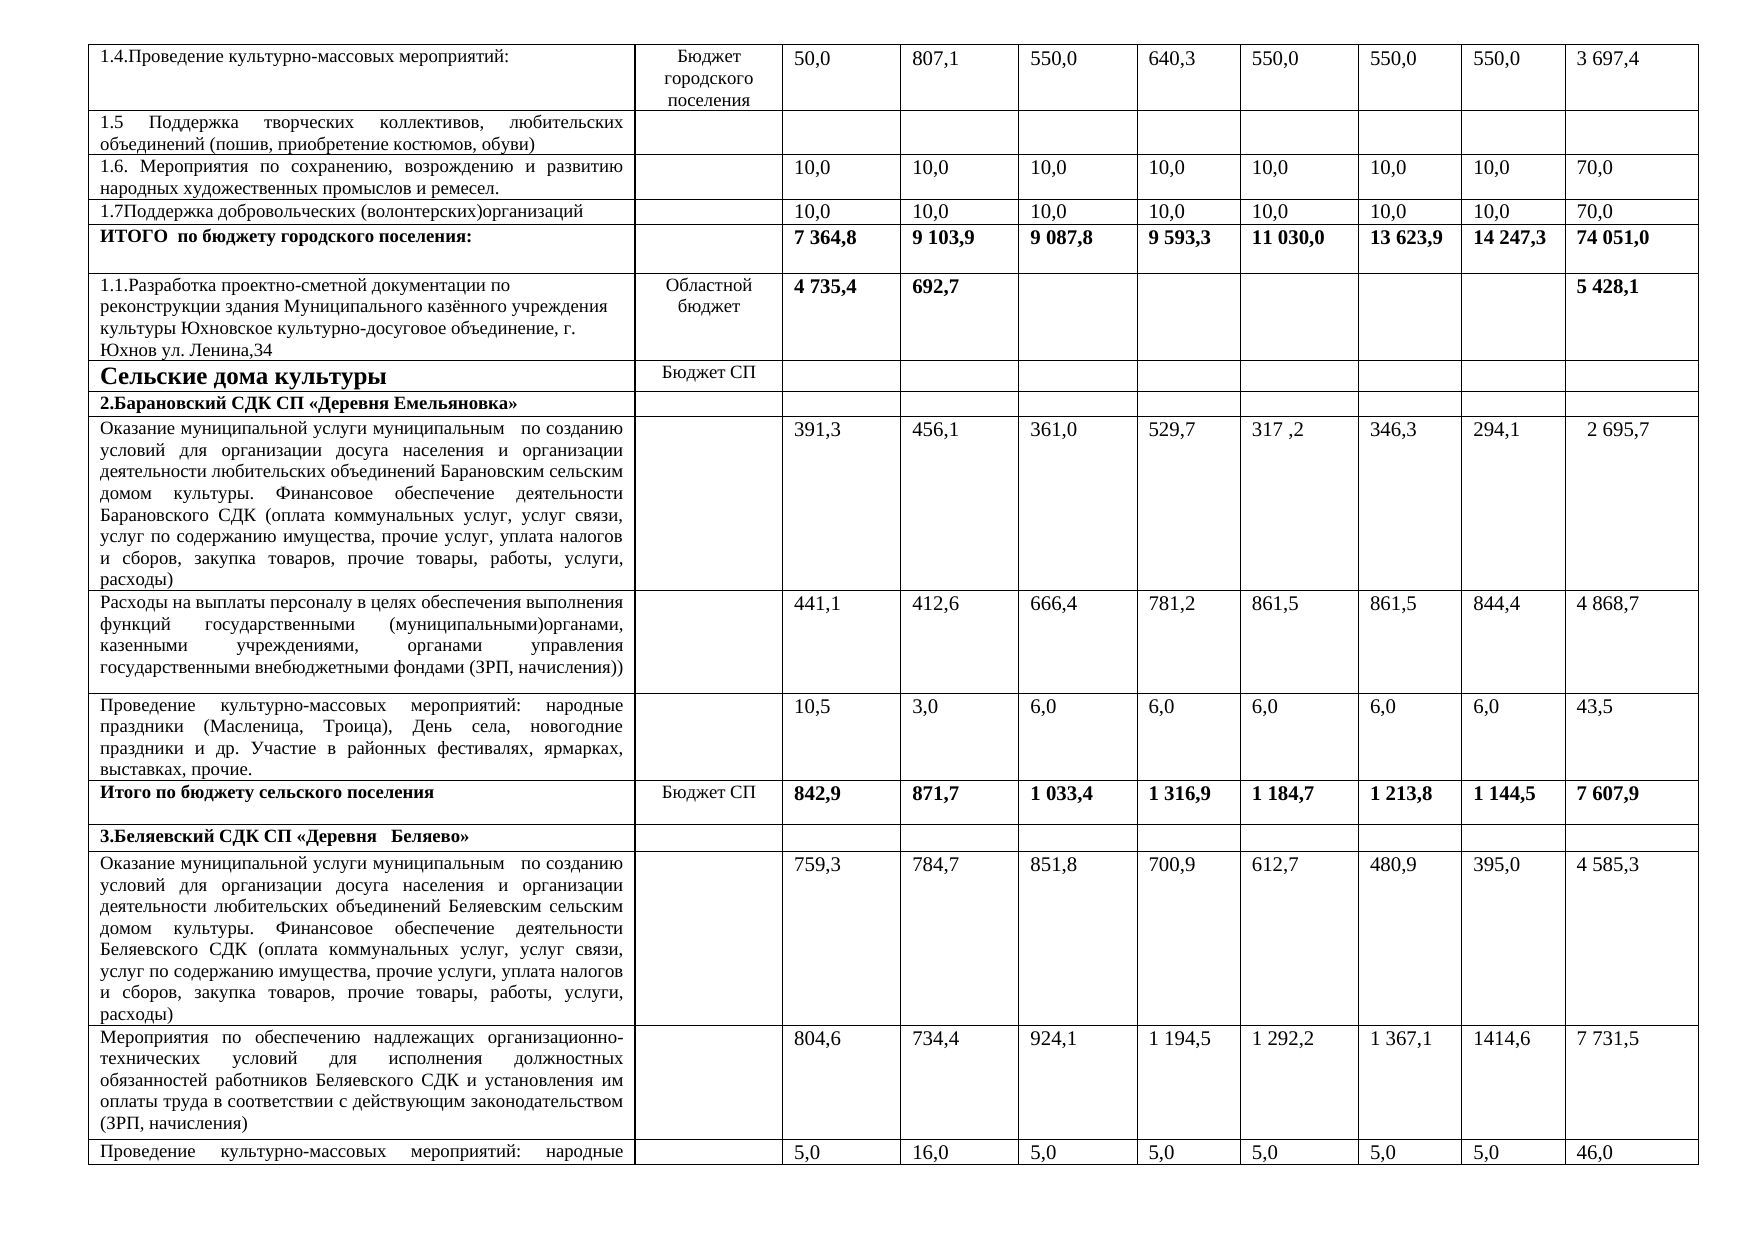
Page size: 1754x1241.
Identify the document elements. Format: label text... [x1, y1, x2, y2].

table_cell 294,1 [1462, 417, 1565, 590]
table_cell 3.Беляевский СДК СП «Деревня Беляево» [89, 825, 634, 851]
table_cell 480,9 [1359, 852, 1461, 1024]
table_cell 7 731,5 [1566, 1026, 1698, 1138]
table_cell [901, 111, 1018, 154]
table_cell 2 695,7 [1566, 417, 1698, 590]
table_cell [636, 825, 782, 851]
table_cell [1138, 392, 1240, 416]
table_cell [1566, 392, 1698, 416]
table_cell [636, 392, 782, 416]
table_cell 734,4 [901, 1026, 1018, 1138]
table_cell 70,0 [1566, 200, 1698, 223]
table_cell 50,0 [783, 45, 900, 110]
table_cell 346,3 [1359, 417, 1461, 590]
table_cell [1241, 274, 1358, 360]
table_cell 10,0 [1462, 200, 1565, 223]
table_cell 640,3 [1138, 45, 1240, 110]
table_cell [636, 155, 782, 198]
table_cell [1462, 825, 1565, 851]
table_cell 807,1 [901, 45, 1018, 110]
table_cell 10,0 [1019, 200, 1137, 223]
table_cell 441,1 [783, 591, 900, 692]
table_cell [1019, 361, 1137, 391]
table_cell [1462, 111, 1565, 154]
table_cell 10,0 [783, 155, 900, 198]
table_cell 395,0 [1462, 852, 1565, 1024]
table_cell 6,0 [1359, 694, 1461, 780]
table_cell [901, 392, 1018, 416]
table_cell 10,0 [1241, 155, 1358, 198]
table_cell 10,0 [1359, 200, 1461, 223]
table_cell [1359, 111, 1461, 154]
table_cell 46,0 [1566, 1140, 1698, 1164]
table_cell 842,9 [783, 781, 900, 824]
table_cell 1 184,7 [1241, 781, 1358, 824]
table_cell 5,0 [1359, 1140, 1461, 1164]
table_cell 3,0 [901, 694, 1018, 780]
table_cell 5 428,1 [1566, 274, 1698, 360]
table_cell 666,4 [1019, 591, 1137, 692]
table_cell 412,6 [901, 591, 1018, 692]
table_cell 5,0 [1462, 1140, 1565, 1164]
table_cell 1 316,9 [1138, 781, 1240, 824]
table_cell [1019, 111, 1137, 154]
table_cell [1359, 392, 1461, 416]
table_cell [636, 111, 782, 154]
table_cell [636, 200, 782, 223]
table_cell 10,0 [1138, 155, 1240, 198]
table_cell [1566, 111, 1698, 154]
table_cell [1462, 392, 1565, 416]
table_cell 612,7 [1241, 852, 1358, 1024]
table_cell 9 103,9 [901, 225, 1018, 273]
table_cell 10,0 [901, 200, 1018, 223]
table_cell 10,0 [1359, 155, 1461, 198]
table_cell [1241, 392, 1358, 416]
table_cell [901, 361, 1018, 391]
table_cell 5,0 [1019, 1140, 1137, 1164]
table_cell 10,5 [783, 694, 900, 780]
table_cell 3 697,4 [1566, 45, 1698, 110]
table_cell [89, 1140, 634, 1164]
table_cell 10,0 [1019, 155, 1137, 198]
table_cell Мероприятия по обеспечению надлежащих организационно-технических условий для исполнения должностных обязанностей работников Беляевского СДК и установления им оплаты труда в соответствии с действующим законодательством (ЗРП, начисления) [89, 1026, 634, 1138]
table_cell 784,7 [901, 852, 1018, 1024]
table_cell 692,7 [901, 274, 1018, 360]
table_cell 5,0 [1241, 1140, 1358, 1164]
table_cell 70,0 [1566, 155, 1698, 198]
table_cell [1566, 361, 1698, 391]
table_cell 6,0 [1241, 694, 1358, 780]
table_cell [1359, 274, 1461, 360]
table_cell 11 030,0 [1241, 225, 1358, 273]
table_cell 1414,6 [1462, 1026, 1565, 1138]
table_cell [1241, 825, 1358, 851]
table_cell 6,0 [1462, 694, 1565, 780]
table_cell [636, 45, 782, 110]
table_cell [1019, 392, 1137, 416]
table_cell 74 051,0 [1566, 225, 1698, 273]
table_cell 700,9 [1138, 852, 1240, 1024]
table_cell Расходы на выплаты персоналу в целях обеспечения выполнения функций государственными (муниципальными)органами, казенными учреждениями, органами управления государственными внебюджетными фондами (ЗРП, начисления)) [89, 591, 634, 692]
table_cell 5,0 [783, 1140, 900, 1164]
table_cell 861,5 [1359, 591, 1461, 692]
table_cell [1241, 361, 1358, 391]
table_cell 1 033,4 [1019, 781, 1137, 824]
table_cell 861,5 [1241, 591, 1358, 692]
table_cell 16,0 [901, 1140, 1018, 1164]
table_cell 550,0 [1019, 45, 1137, 110]
table_cell 6,0 [1019, 694, 1137, 780]
table_cell [1359, 825, 1461, 851]
table_cell 1 144,5 [1462, 781, 1565, 824]
table_cell 759,3 [783, 852, 900, 1024]
table_cell [1138, 274, 1240, 360]
table_cell 1 367,1 [1359, 1026, 1461, 1138]
table_cell 43,5 [1566, 694, 1698, 780]
table_cell [636, 225, 782, 273]
table_cell [1359, 361, 1461, 391]
table_cell 14 247,3 [1462, 225, 1565, 273]
table_cell Бюджет СП [636, 781, 782, 824]
table_cell 10,0 [1462, 155, 1565, 198]
table_cell 10,0 [1138, 200, 1240, 223]
table_cell [783, 825, 900, 851]
table_cell 804,6 [783, 1026, 900, 1138]
table_cell 844,4 [1462, 591, 1565, 692]
table_cell 391,3 [783, 417, 900, 590]
table_cell 7 364,8 [783, 225, 900, 273]
table_cell [636, 417, 782, 590]
table_cell 7 607,9 [1566, 781, 1698, 824]
table_cell 4 868,7 [1566, 591, 1698, 692]
table_cell [783, 361, 900, 391]
table_cell 4 735,4 [783, 274, 900, 360]
table_cell [636, 852, 782, 1024]
table_cell Сельские дома культуры [89, 361, 634, 391]
table_cell [636, 694, 782, 780]
table_cell 550,0 [1241, 45, 1358, 110]
table_cell Проведение культурно-массовых мероприятий: народные праздники (Масленица, Троица), День села, новогодние праздники и др. Участие в районных фестивалях, ярмарках, выставках, прочие. [89, 694, 634, 780]
table_cell 6,0 [1138, 694, 1240, 780]
table_cell 456,1 [901, 417, 1018, 590]
table_cell 871,7 [901, 781, 1018, 824]
table_cell 9 593,3 [1138, 225, 1240, 273]
table_cell [636, 591, 782, 692]
table_cell 1 292,2 [1241, 1026, 1358, 1138]
table_cell 529,7 [1138, 417, 1240, 590]
table_cell 4 585,3 [1566, 852, 1698, 1024]
table_cell 1.4.Проведение культурно-массовых мероприятий: [89, 45, 634, 110]
table_cell Областной бюджет [636, 274, 782, 360]
table_cell Бюджет СП [636, 361, 782, 391]
table_cell [1138, 825, 1240, 851]
table_cell 10,0 [1241, 200, 1358, 223]
table_cell 361,0 [1019, 417, 1137, 590]
table_cell [783, 111, 900, 154]
table_cell Оказание муниципальной услуги муниципальным по созданию условий для организации досуга населения и организации деятельности любительских объединений Барановским сельским домом культуры. Финансовое обеспечение деятельности Барановского СДК (оплата коммунальных услуг, услуг связи, услуг по содержанию имущества, прочие услуг, уплата налогов и сборов, закупка товаров, прочие товары, работы, услуги, расходы) [89, 417, 634, 590]
table_cell 2.Барановский СДК СП «Деревня Емельяновка» [89, 392, 634, 416]
table_cell 9 087,8 [1019, 225, 1137, 273]
table_cell 550,0 [1359, 45, 1461, 110]
table_cell 5,0 [1138, 1140, 1240, 1164]
table_cell 550,0 [1462, 45, 1565, 110]
table_cell 10,0 [901, 155, 1018, 198]
table_cell 781,2 [1138, 591, 1240, 692]
table_cell [1241, 111, 1358, 154]
table_cell [783, 392, 900, 416]
table_cell 10,0 [783, 200, 900, 223]
table_cell [1462, 361, 1565, 391]
table_cell Оказание муниципальной услуги муниципальным по созданию условий для организации досуга населения и организации деятельности любительских объединений Беляевским сельским домом культуры. Финансовое обеспечение деятельности Беляевского СДК (оплата коммунальных услуг, услуг связи, услуг по содержанию имущества, прочие услуги, уплата налогов и сборов, закупка товаров, прочие товары, работы, услуги, расходы) [89, 852, 634, 1024]
table_cell 1.7Поддержка добровольческих (волонтерских)организаций [89, 200, 634, 223]
table_cell Итого по бюджету сельского поселения [89, 781, 634, 824]
table_cell [1019, 274, 1137, 360]
table_cell [636, 1140, 782, 1164]
table_cell ИТОГО по бюджету городского поселения: [89, 225, 634, 273]
table_cell 1 194,5 [1138, 1026, 1240, 1138]
table_cell 1.6. Мероприятия по сохранению, возрождению и развитию народных художественных промыслов и ремесел. [89, 155, 634, 198]
table_cell [636, 1026, 782, 1138]
table_cell [1566, 825, 1698, 851]
table_cell 1.5 Поддержка творческих коллективов, любительских объединений (пошив, приобретение костюмов, обуви) [89, 111, 634, 154]
table_cell [1138, 361, 1240, 391]
table_cell [1138, 111, 1240, 154]
table_cell 317 ,2 [1241, 417, 1358, 590]
table_cell 851,8 [1019, 852, 1137, 1024]
table_cell [901, 825, 1018, 851]
table_cell 13 623,9 [1359, 225, 1461, 273]
table_cell 1.1.Разработка проектно-сметной документации по реконструкции здания Муниципального казённого учреждения культуры Юхновское культурно-досуговое объединение, г. Юхнов ул. Ленина,34 [89, 274, 634, 360]
table_cell 1 213,8 [1359, 781, 1461, 824]
table_cell [1462, 274, 1565, 360]
table_cell 924,1 [1019, 1026, 1137, 1138]
table_cell [1019, 825, 1137, 851]
